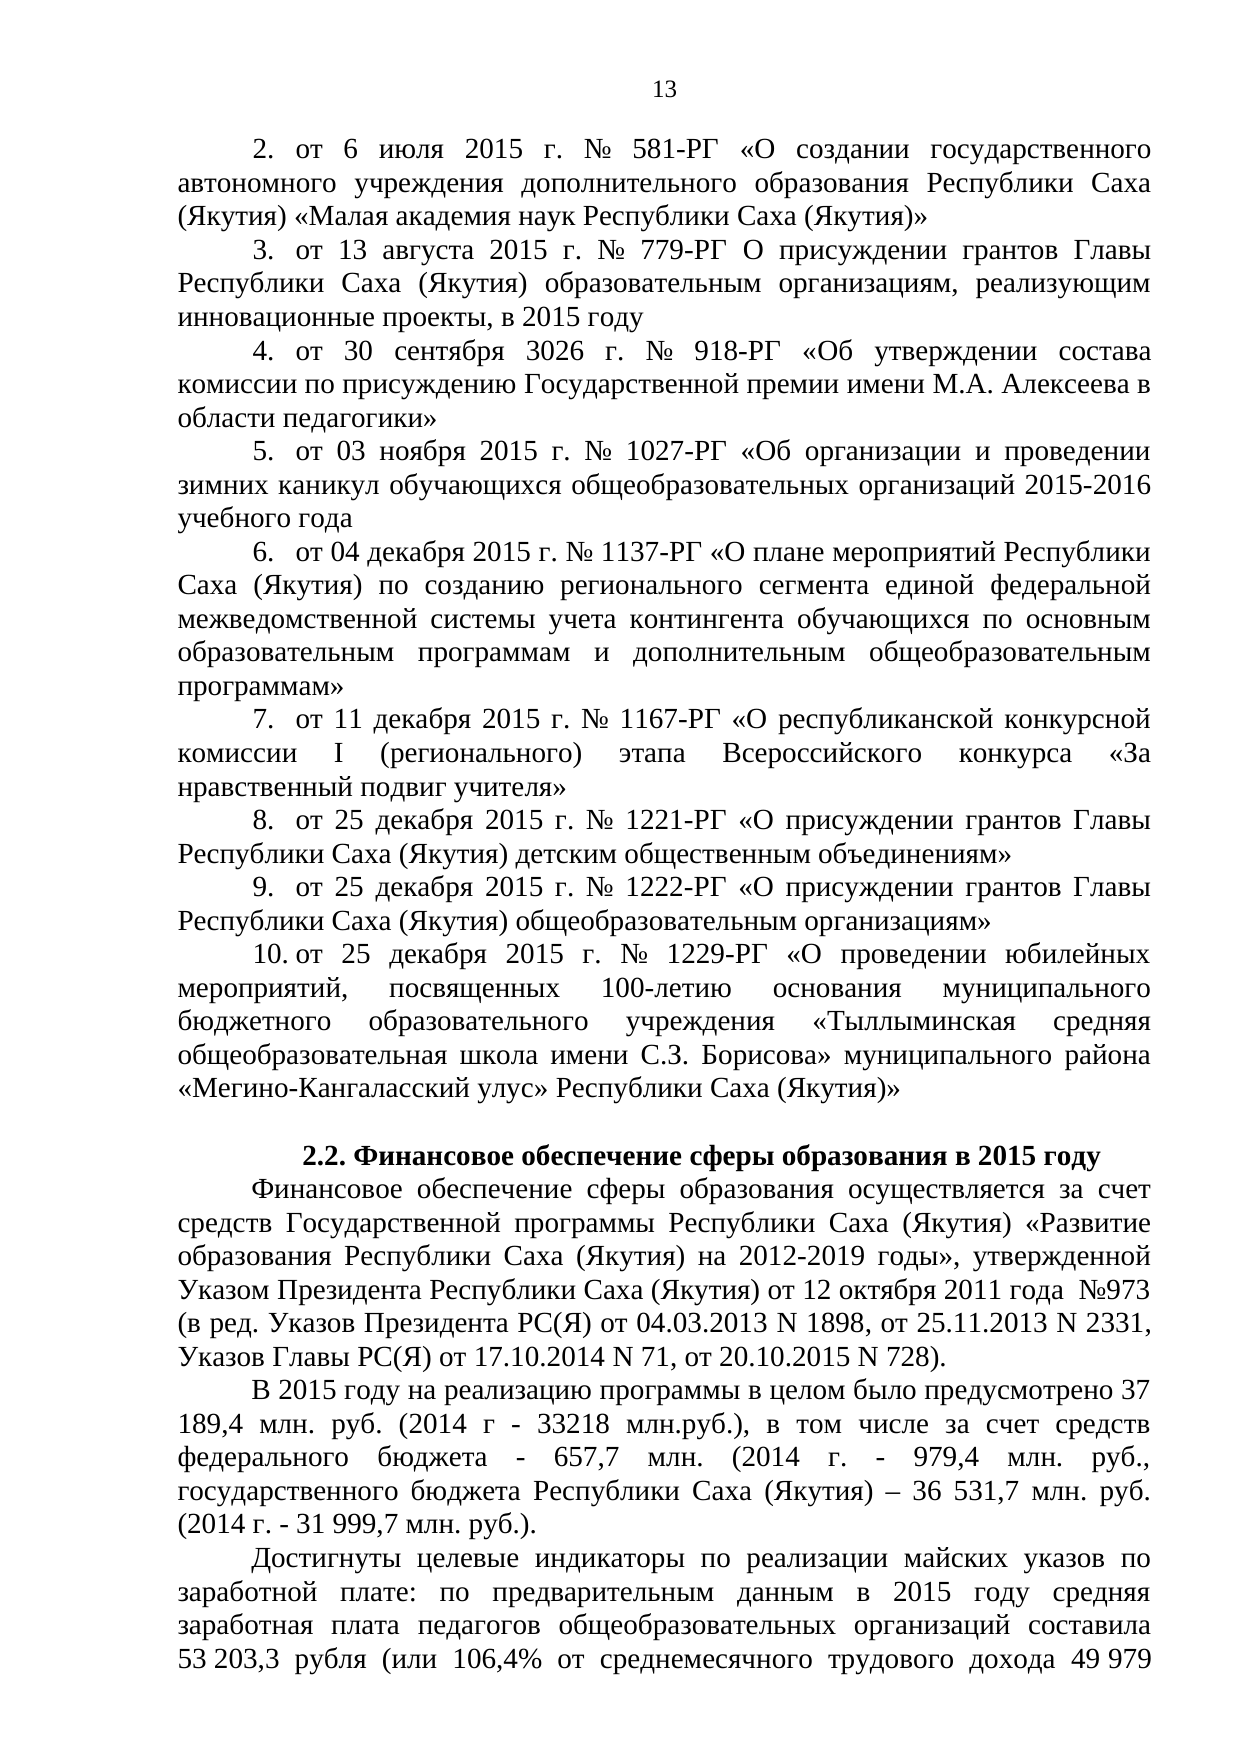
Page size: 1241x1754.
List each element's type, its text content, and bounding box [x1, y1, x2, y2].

list от 25 декабря 2015 г. № 1229-РГ «О проведении юбилейных мероприятий, посвященных 100-летию основания муниципального бюджетного образовательного учреждения «Тыллыминская средняя общеобразовательная школа имени С.З. Борисова» муниципального района «Мегино-Кангаласский улус» Республики Саха (Якутия)» [177, 936, 1152, 1104]
list от 04 декабря 2015 г. № 1137-РГ «О плане мероприятий Республики Саха (Якутия) по созданию регионального сегмента единой федеральной межведомственной системы учета контингента обучающихся по основным образовательным программам и дополнительным общеобразовательным программам» [177, 534, 1152, 702]
list от 13 августа 2015 г. № 779-РГ О присуждении грантов Главы Республики Саха (Якутия) образовательным организациям, реализующим инновационные проекты, в 2015 году [177, 232, 1152, 333]
list от 6 июля 2015 г. № 581-РГ «О создании государственного автономного учреждения дополнительного образования Республики Саха (Якутия) «Малая академия наук Республики Саха (Якутия)» [177, 131, 1152, 232]
list от 11 декабря 2015 г. № 1167-РГ «О республиканской конкурсной комиссии I (регионального) этапа Всероссийского конкурса «За нравственный подвиг учителя» [177, 702, 1152, 802]
list от 25 декабря 2015 г. № 1221-РГ «О присуждении грантов Главы Республики Саха (Якутия) детским общественным объединениям» [177, 802, 1152, 869]
list от 30 сентября 3026 г. № 918-РГ «Об утверждении состава комиссии по присуждению Государственной премии имени М.А. Алексеева в области педагогики» [177, 333, 1152, 433]
list от 03 ноября 2015 г. № 1027-РГ «Об организации и проведении зимних каникул обучающихся общеобразовательных организаций 2015-2016 учебного года [177, 433, 1152, 534]
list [177, 1540, 1152, 1674]
list В 2015 году на реализацию программы в целом было предусмотрено 37 189,4 млн. руб. (2014 г - 33218 млн.руб.), в том числе за счет средств федерального бюджета - 657,7 млн. (2014 г. - 979,4 млн. руб., государственного бюджета Республики Саха (Якутия) – 36 531,7 млн. руб. (2014 г. - 31 999,7 млн. руб.). [177, 1372, 1152, 1540]
list от 25 декабря 2015 г. № 1222-РГ «О присуждении грантов Главы Республики Саха (Якутия) общеобразовательным организациям» [177, 869, 1152, 936]
list 2.2. Финансовое обеспечение сферы образования в 2015 году [177, 1138, 1152, 1171]
list Финансовое обеспечение сферы образования осуществляется за счет средств Государственной программы Республики Саха (Якутия) «Развитие образования Республики Саха (Якутия) на 2012-2019 годы», утвержденной Указом Президента Республики Саха (Якутия) от 12 октября 2011 года №973 (в ред. Указов Президента РС(Я) от 04.03.2013 N 1898, от 25.11.2013 N 2331, Указов Главы РС(Я) от 17.10.2014 N 71, от 20.10.2015 N 728). [177, 1171, 1152, 1372]
